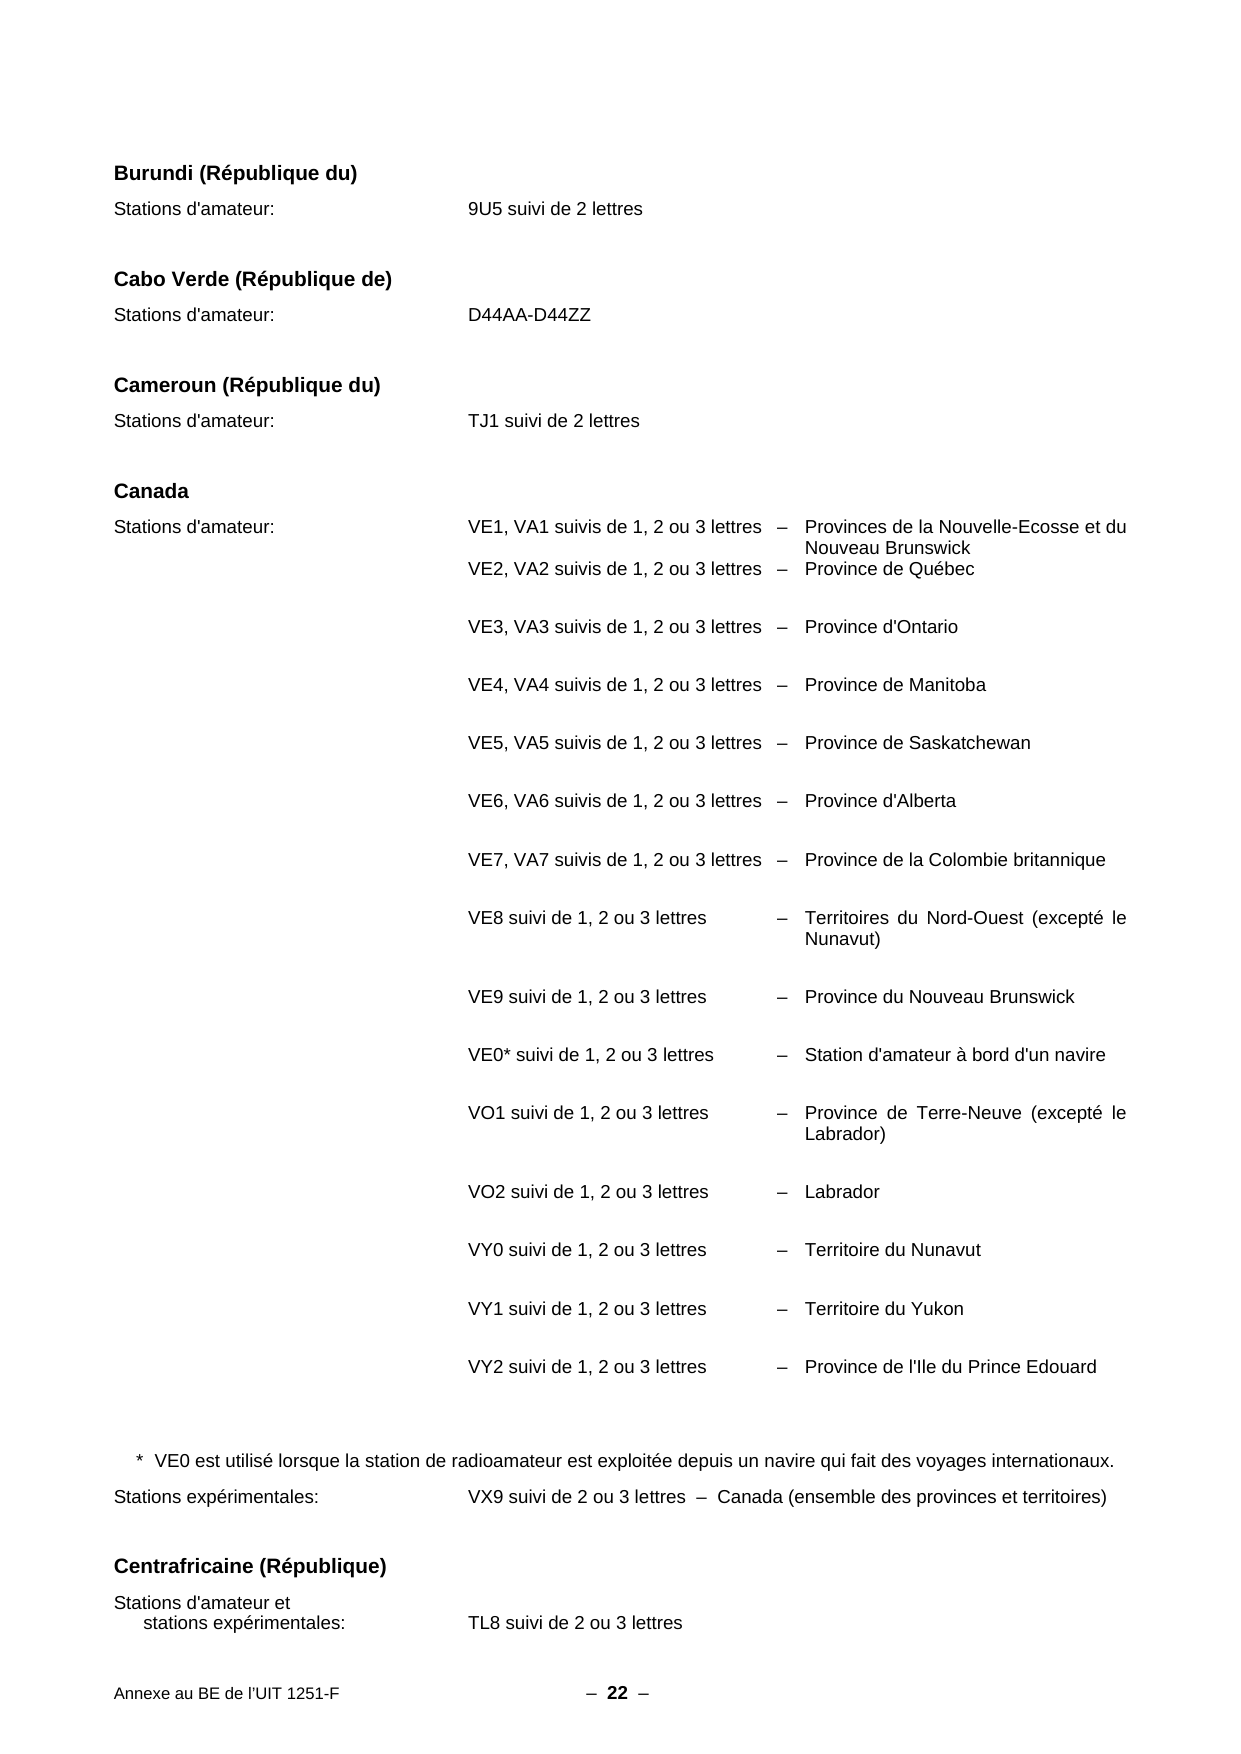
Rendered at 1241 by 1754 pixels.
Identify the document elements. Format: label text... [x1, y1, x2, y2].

text Cameroun (République du) [113, 376, 1127, 396]
text VE6, VA6 suivis de 1, 2 ou 3 lettres – Province d'Alberta [113, 791, 1127, 812]
text VO1 suivi de 1, 2 ou 3 lettres – Province de Terre-Neuve (excepté le Labrador) [113, 1103, 1127, 1144]
text VY1 suivi de 1, 2 ou 3 lettres – Territoire du Yukon [113, 1298, 1127, 1319]
text VE7, VA7 suivis de 1, 2 ou 3 lettres – Province de la Colombie britannique [113, 849, 1127, 870]
text VE4, VA4 suivis de 1, 2 ou 3 lettres – Province de Manitoba [113, 675, 1127, 696]
text * VE0 est utilisé lorsque la station de radioamateur est exploitée depuis un navire qui fait des voyages internationaux. [113, 1451, 1127, 1472]
text VO2 suivi de 1, 2 ou 3 lettres – Labrador [113, 1182, 1127, 1203]
text VE5, VA5 suivis de 1, 2 ou 3 lettres – Province de Saskatchewan [113, 733, 1127, 754]
text Burundi (République du) [113, 163, 1127, 184]
text VE2, VA2 suivis de 1, 2 ou 3 lettres – Province de Québec [113, 558, 1127, 579]
text VE9 suivi de 1, 2 ou 3 lettres – Province du Nouveau Brunswick [113, 987, 1127, 1007]
text Canada [113, 482, 1127, 502]
text Stations d'amateur: 9U5 suivi de 2 lettres [113, 199, 1127, 219]
text Cabo Verde (République de) [113, 269, 1127, 290]
text VE8 suivi de 1, 2 ou 3 lettres – Territoires du Nord-Ouest (excepté le Nunavut) [113, 908, 1127, 949]
text Centrafricaine (République) [113, 1557, 1127, 1578]
text VE0* suivi de 1, 2 ou 3 lettres – Station d'amateur à bord d'un navire [113, 1045, 1127, 1066]
text VY2 suivi de 1, 2 ou 3 lettres – Province de l'Ile du Prince Edouard [113, 1357, 1127, 1377]
text Stations expérimentales: VX9 suivi de 2 ou 3 lettres – Canada (ensemble des provinces et territoires) [113, 1486, 1127, 1507]
text Stations d'amateur: TJ1 suivi de 2 lettres [113, 411, 1127, 432]
text Stations d'amateur: VE1, VA1 suivis de 1, 2 ou 3 lettres – Provinces de la Nouvelle-Ecosse et du Nouveau Brunswick [113, 517, 1127, 558]
text Stations d'amateur: D44AA-D44ZZ [113, 305, 1127, 326]
text VY0 suivi de 1, 2 ou 3 lettres – Territoire du Nunavut [113, 1240, 1127, 1261]
text VE3, VA3 suivis de 1, 2 ou 3 lettres – Province d'Ontario [113, 617, 1127, 637]
text Stations d'amateur et stations expérimentales: TL8 suivi de 2 ou 3 lettres [113, 1592, 1127, 1634]
